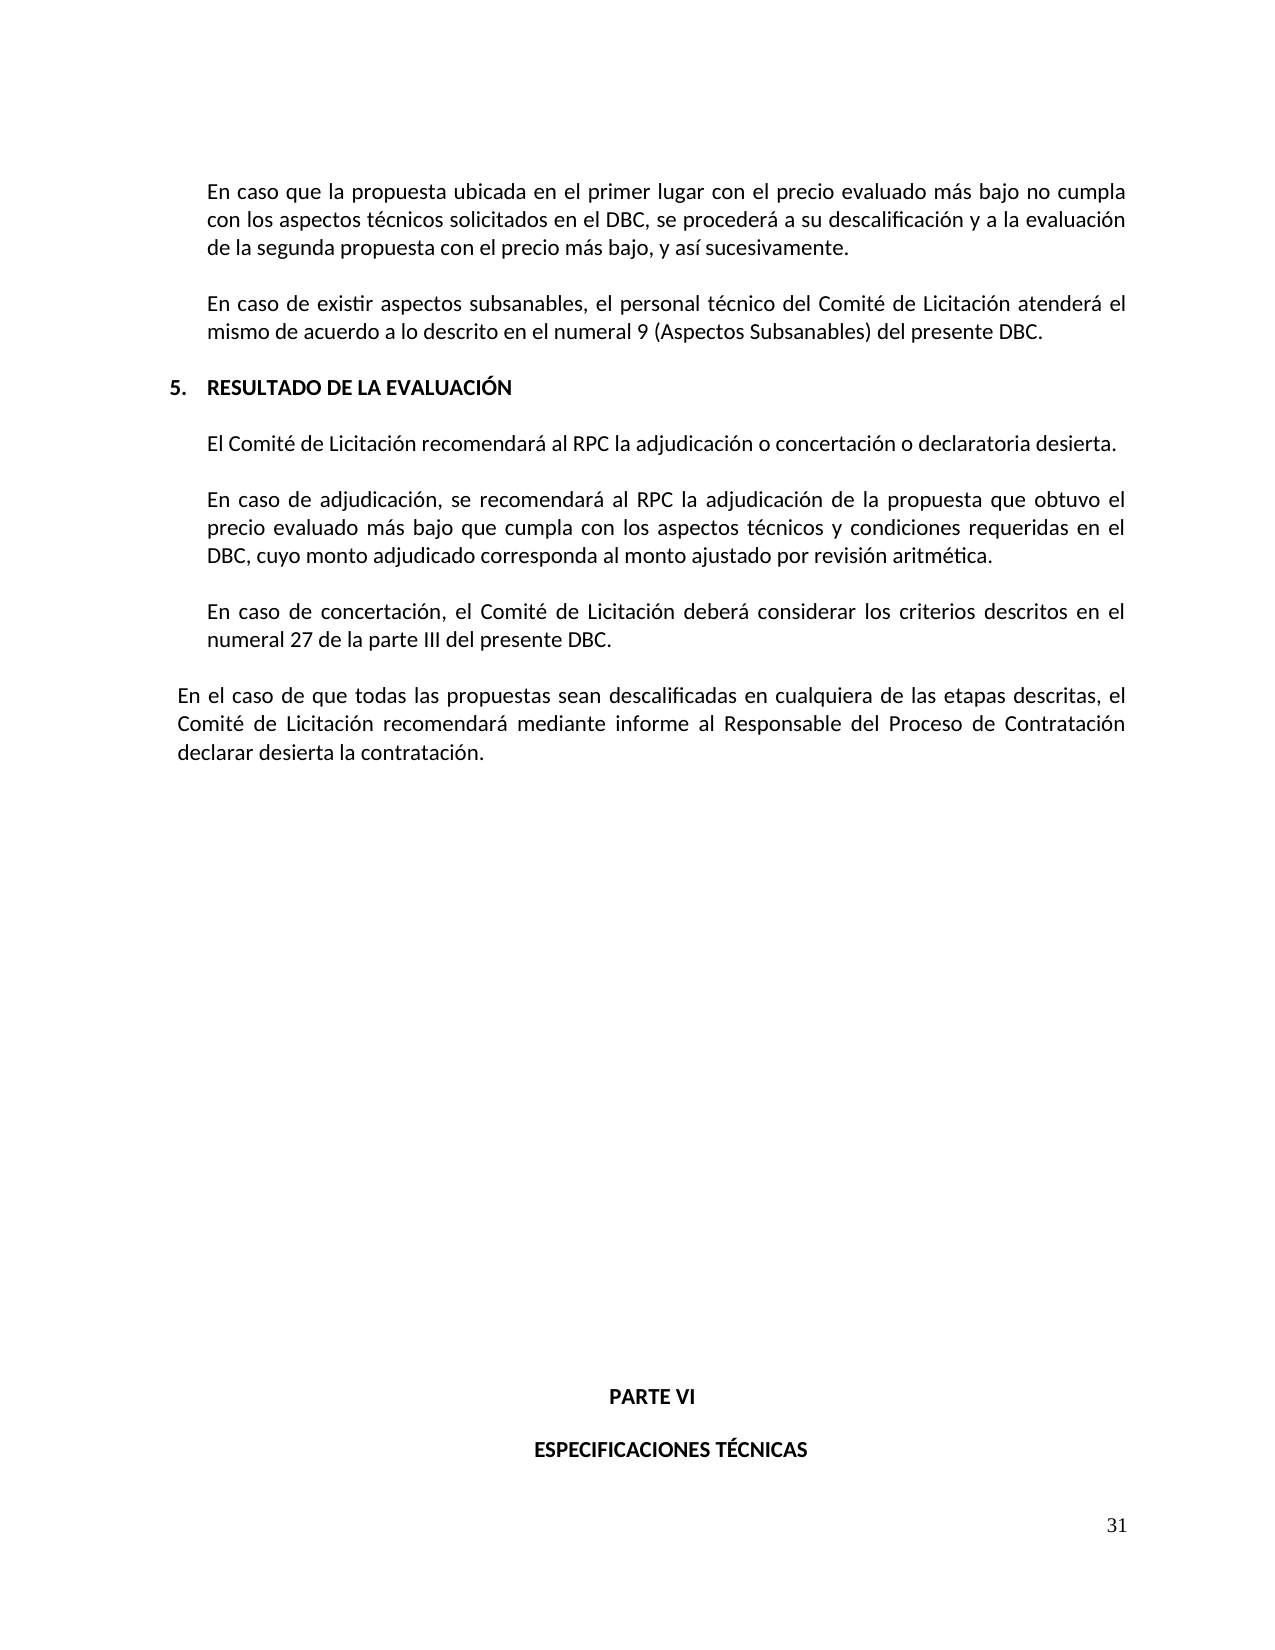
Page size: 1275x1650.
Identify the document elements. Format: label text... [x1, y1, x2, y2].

text En el caso de que todas las propuestas sean descalificadas en cualquiera de las etapas descritas, el Comité de Licitación recomendará mediante informe al Responsable del Proceso de Contratación declarar desierta la contratación. [177, 682, 1127, 766]
subtitle ESPECIFICACIONES TÉCNICAS [214, 1435, 1127, 1463]
list RESULTADO DE LA EVALUACIÓN [169, 373, 1127, 401]
text En caso que la propuesta ubicada en el primer lugar con el precio evaluado más bajo no cumpla con los aspectos técnicos solicitados en el DBC, se procederá a su descalificación y a la evaluación de la segunda propuesta con el precio más bajo, y así sucesivamente. [207, 177, 1127, 261]
text PARTE VI [177, 1382, 1127, 1410]
text El Comité de Licitación recomendará al RPC la adjudicación o concertación o declaratoria desierta. [207, 429, 1127, 457]
text En caso de adjudicación, se recomendará al RPC la adjudicación de la propuesta que obtuvo el precio evaluado más bajo que cumpla con los aspectos técnicos y condiciones requeridas en el DBC, cuyo monto adjudicado corresponda al monto ajustado por revisión aritmética. [207, 485, 1127, 569]
text En caso de existir aspectos subsanables, el personal técnico del Comité de Licitación atenderá el mismo de acuerdo a lo descrito en el numeral 9 (Aspectos Subsanables) del presente DBC. [207, 289, 1127, 345]
text En caso de concertación, el Comité de Licitación deberá considerar los criterios descritos en el numeral 27 de la parte III del presente DBC. [207, 597, 1127, 653]
